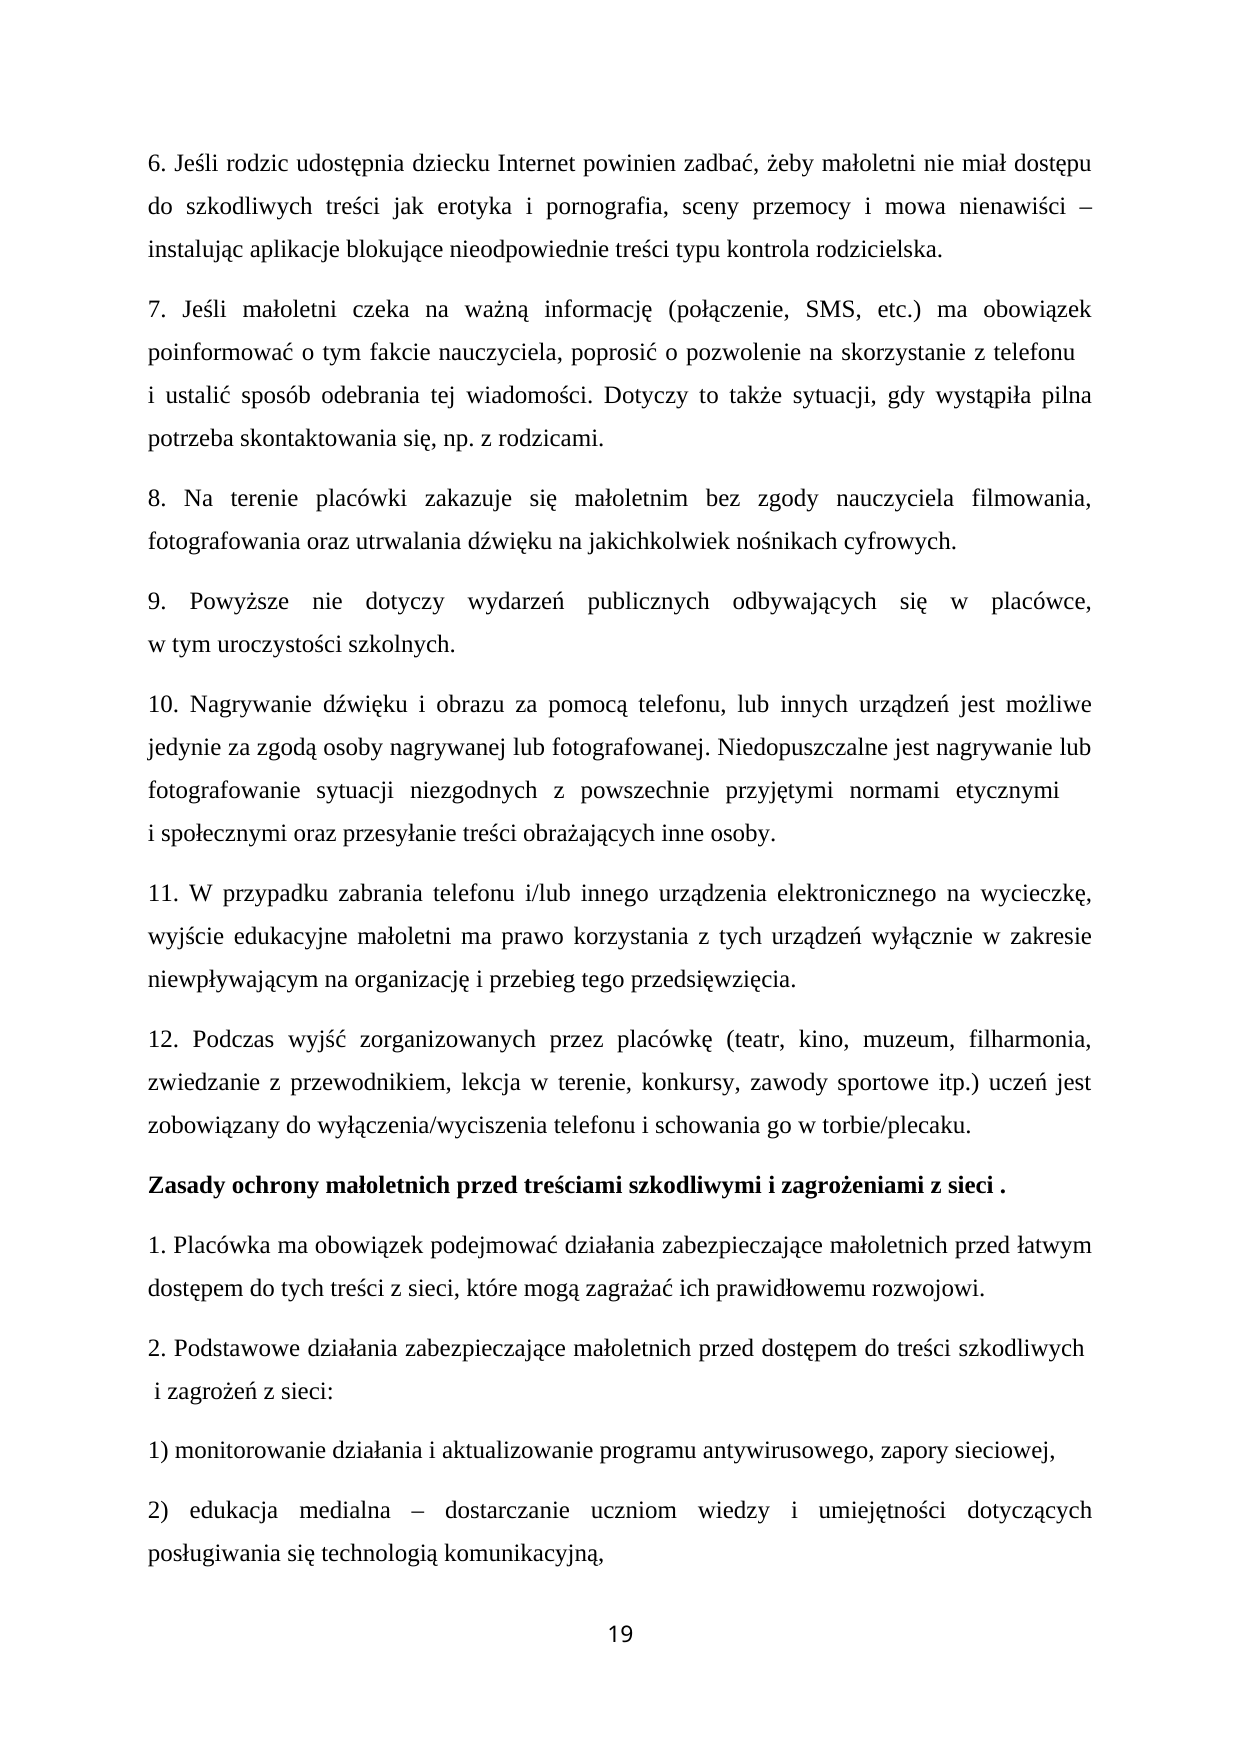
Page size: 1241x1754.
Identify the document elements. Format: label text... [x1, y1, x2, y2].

text 1. Placówka ma obowiązek podejmować działania zabezpieczające małoletnich przed łatwym dostępem do tych treści z sieci, które mogą zagrażać ich prawidłowemu rozwojowi. [148, 1230, 1093, 1302]
text Zasady ochrony małoletnich przed treściami szkodliwymi i zagrożeniami z sieci . [148, 1170, 1093, 1199]
text 11. W przypadku zabrania telefonu i/lub innego urządzenia elektronicznego na wycieczkę, wyjście edukacyjne małoletni ma prawo korzystania z tych urządzeń wyłącznie w zakresie niewpływającym na organizację i przebieg tego przedsięwzięcia. [148, 878, 1093, 993]
text 8. Na terenie placówki zakazuje się małoletnim bez zgody nauczyciela filmowania, fotografowania oraz utrwalania dźwięku na jakichkolwiek nośnikach cyfrowych. [148, 483, 1093, 555]
text 7. Jeśli małoletni czeka na ważną informację (połączenie, SMS, etc.) ma obowiązek poinformować o tym fakcie nauczyciela, poprosić o pozwolenie na skorzystanie z telefonu i ustalić sposób odebrania tej wiadomości. Dotyczy to także sytuacji, gdy wystąpiła pilna potrzeba skontaktowania się, np. z rodzicami. [148, 294, 1093, 452]
text 1) monitorowanie działania i aktualizowanie programu antywirusowego, zapory sieciowej, [148, 1436, 1093, 1464]
text 2) edukacja medialna – dostarczanie uczniom wiedzy i umiejętności dotyczących posługiwania się technologią komunikacyjną, [148, 1495, 1093, 1567]
text 10. Nagrywanie dźwięku i obrazu za pomocą telefonu, lub innych urządzeń jest możliwe jedynie za zgodą osoby nagrywanej lub fotografowanej. Niedopuszczalne jest nagrywanie lub fotografowanie sytuacji niezgodnych z powszechnie przyjętymi normami etycznymi i społecznymi oraz przesyłanie treści obrażających inne osoby. [148, 689, 1093, 847]
text 9. Powyższe nie dotyczy wydarzeń publicznych odbywających się w placówce, w tym uroczystości szkolnych. [148, 586, 1093, 658]
text 12. Podczas wyjść zorganizowanych przez placówkę (teatr, kino, muzeum, filharmonia, zwiedzanie z przewodnikiem, lekcja w terenie, konkursy, zawody sportowe itp.) uczeń jest zobowiązany do wyłączenia/wyciszenia telefonu i schowania go w torbie/plecaku. [148, 1024, 1093, 1139]
text 6. Jeśli rodzic udostępnia dziecku Internet powinien zadbać, żeby małoletni nie miał dostępu do szkodliwych treści jak erotyka i pornografia, sceny przemocy i mowa nienawiści – instalując aplikacje blokujące nieodpowiednie treści typu kontrola rodzicielska. [148, 148, 1093, 263]
text 2. Podstawowe działania zabezpieczające małoletnich przed dostępem do treści szkodliwych i zagrożeń z sieci: [148, 1333, 1093, 1404]
